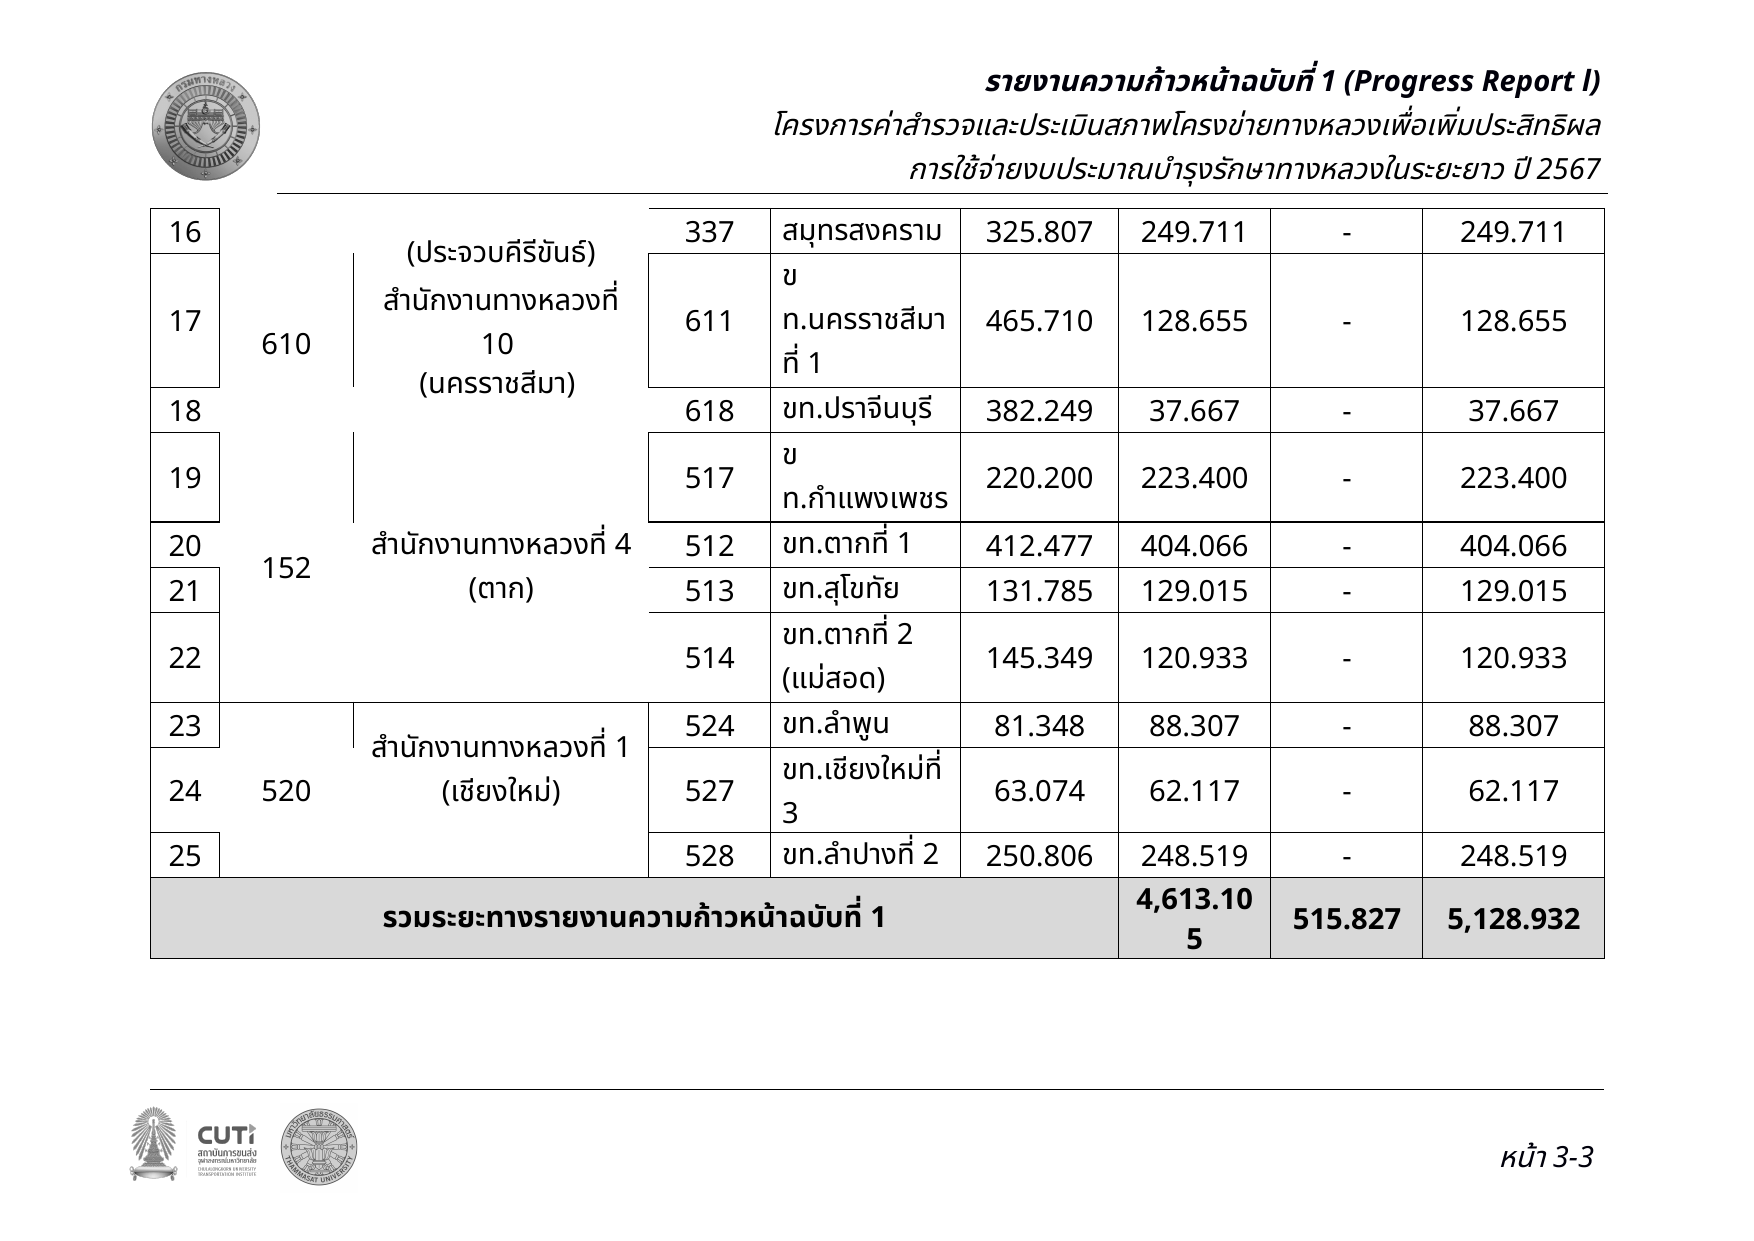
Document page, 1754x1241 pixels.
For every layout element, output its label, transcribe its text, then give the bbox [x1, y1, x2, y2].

table_cell 465.710 [961, 254, 1118, 387]
table_cell 63.074 [961, 748, 1118, 832]
table_cell 220.200 [961, 433, 1118, 521]
table_cell 520 [219, 703, 353, 877]
table_cell ขท.สุโขทัย [771, 568, 960, 612]
table_cell 21 [151, 568, 219, 612]
table_cell 248.519 [1119, 833, 1270, 877]
picture [151, 71, 261, 181]
table_cell 18 [151, 388, 219, 432]
table_cell 618 [649, 388, 770, 432]
table_cell - [1271, 703, 1422, 747]
table_cell 145.349 [961, 613, 1118, 702]
table_cell สำนักงานทางหลวงที่ 10 (นครราชสีมา) [353, 253, 649, 432]
table_cell - [1271, 209, 1422, 253]
table_cell 19 [151, 433, 219, 521]
table_cell 249.711 [1119, 209, 1270, 253]
table_cell 129.015 [1423, 568, 1604, 612]
table_cell 23 [151, 703, 219, 747]
table_cell - [1271, 433, 1422, 521]
table_cell ขท.ตากที่ 1 [771, 523, 960, 567]
table_cell 5,128.932 [1423, 878, 1604, 958]
table_cell 514 [649, 613, 770, 702]
table_cell 325.807 [961, 209, 1118, 253]
table_cell 128.655 [1423, 254, 1604, 387]
table_cell ขท.กำแพงเพชร [771, 433, 960, 521]
table_cell 527 [649, 748, 770, 832]
table_cell 22 [151, 613, 219, 702]
table_cell - [1271, 748, 1422, 832]
table_cell - [1271, 568, 1422, 612]
table_cell ขท.ตากที่ 2 (แม่สอด) [771, 613, 960, 702]
table_cell ขท.ปราจีนบุรี [771, 388, 960, 432]
table_cell 4,613.105 [1119, 878, 1270, 958]
table_cell 17 [151, 254, 219, 387]
table_cell 412.477 [961, 523, 1118, 567]
table_cell - [1271, 833, 1422, 877]
table_cell 404.066 [1119, 523, 1270, 567]
table_cell 120.933 [1119, 613, 1270, 702]
table_cell 62.117 [1119, 748, 1270, 832]
table_cell สมุทรสงคราม [771, 209, 960, 253]
table_cell 88.307 [1119, 703, 1270, 747]
table_cell 223.400 [1423, 433, 1604, 521]
table_cell 404.066 [1423, 523, 1604, 567]
table_cell 528 [649, 833, 770, 877]
table_cell 517 [649, 433, 770, 521]
table_cell - [1271, 388, 1422, 432]
table_cell 515.827 [1271, 878, 1422, 958]
table_cell 611 [649, 254, 770, 387]
table_cell 131.785 [961, 568, 1118, 612]
table_cell ขท.เชียงใหม่ที่ 3 [771, 748, 960, 832]
table_cell 20 [151, 523, 219, 567]
table_cell 223.400 [1119, 433, 1270, 521]
table_cell - [1271, 523, 1422, 567]
table_cell 81.348 [961, 703, 1118, 747]
table_cell 152 [219, 432, 353, 702]
table_cell 25 [151, 833, 219, 877]
table_cell 337 [649, 209, 770, 253]
table_cell 16 [151, 209, 219, 253]
table_cell 610 [219, 253, 353, 432]
table_cell 248.519 [1423, 833, 1604, 877]
table_cell 37.667 [1119, 388, 1270, 432]
table_cell - [1271, 254, 1422, 387]
picture [110, 1097, 275, 1188]
table_cell 62.117 [1423, 748, 1604, 832]
table_cell 250.806 [961, 833, 1118, 877]
table_cell 120.933 [1423, 613, 1604, 702]
table_cell 249.711 [1423, 209, 1604, 253]
table_cell รวมระยะทางรายงานความก้าวหน้าฉบับที่ 1 [151, 878, 1118, 958]
table_cell 24 [151, 748, 219, 832]
table_cell 129.015 [1119, 568, 1270, 612]
table_cell 88.307 [1423, 703, 1604, 747]
table_cell 382.249 [961, 388, 1118, 432]
table_cell สำนักงานทางหลวงที่ 1 (เชียงใหม่) [353, 703, 648, 877]
table_cell ขท.ลำพูน [771, 703, 960, 747]
table_cell สำนักงานทางหลวงที่ 4 (ตาก) [353, 432, 649, 702]
table_cell 524 [649, 703, 770, 747]
table_cell 512 [649, 523, 770, 567]
table_cell ขท.ลำปางที่ 2 [771, 833, 960, 877]
table_cell 37.667 [1423, 388, 1604, 432]
table_cell 128.655 [1119, 254, 1270, 387]
table_cell - [1271, 613, 1422, 702]
table_cell 513 [649, 568, 770, 612]
table_cell ขท.นครราชสีมาที่ 1 [771, 254, 960, 387]
